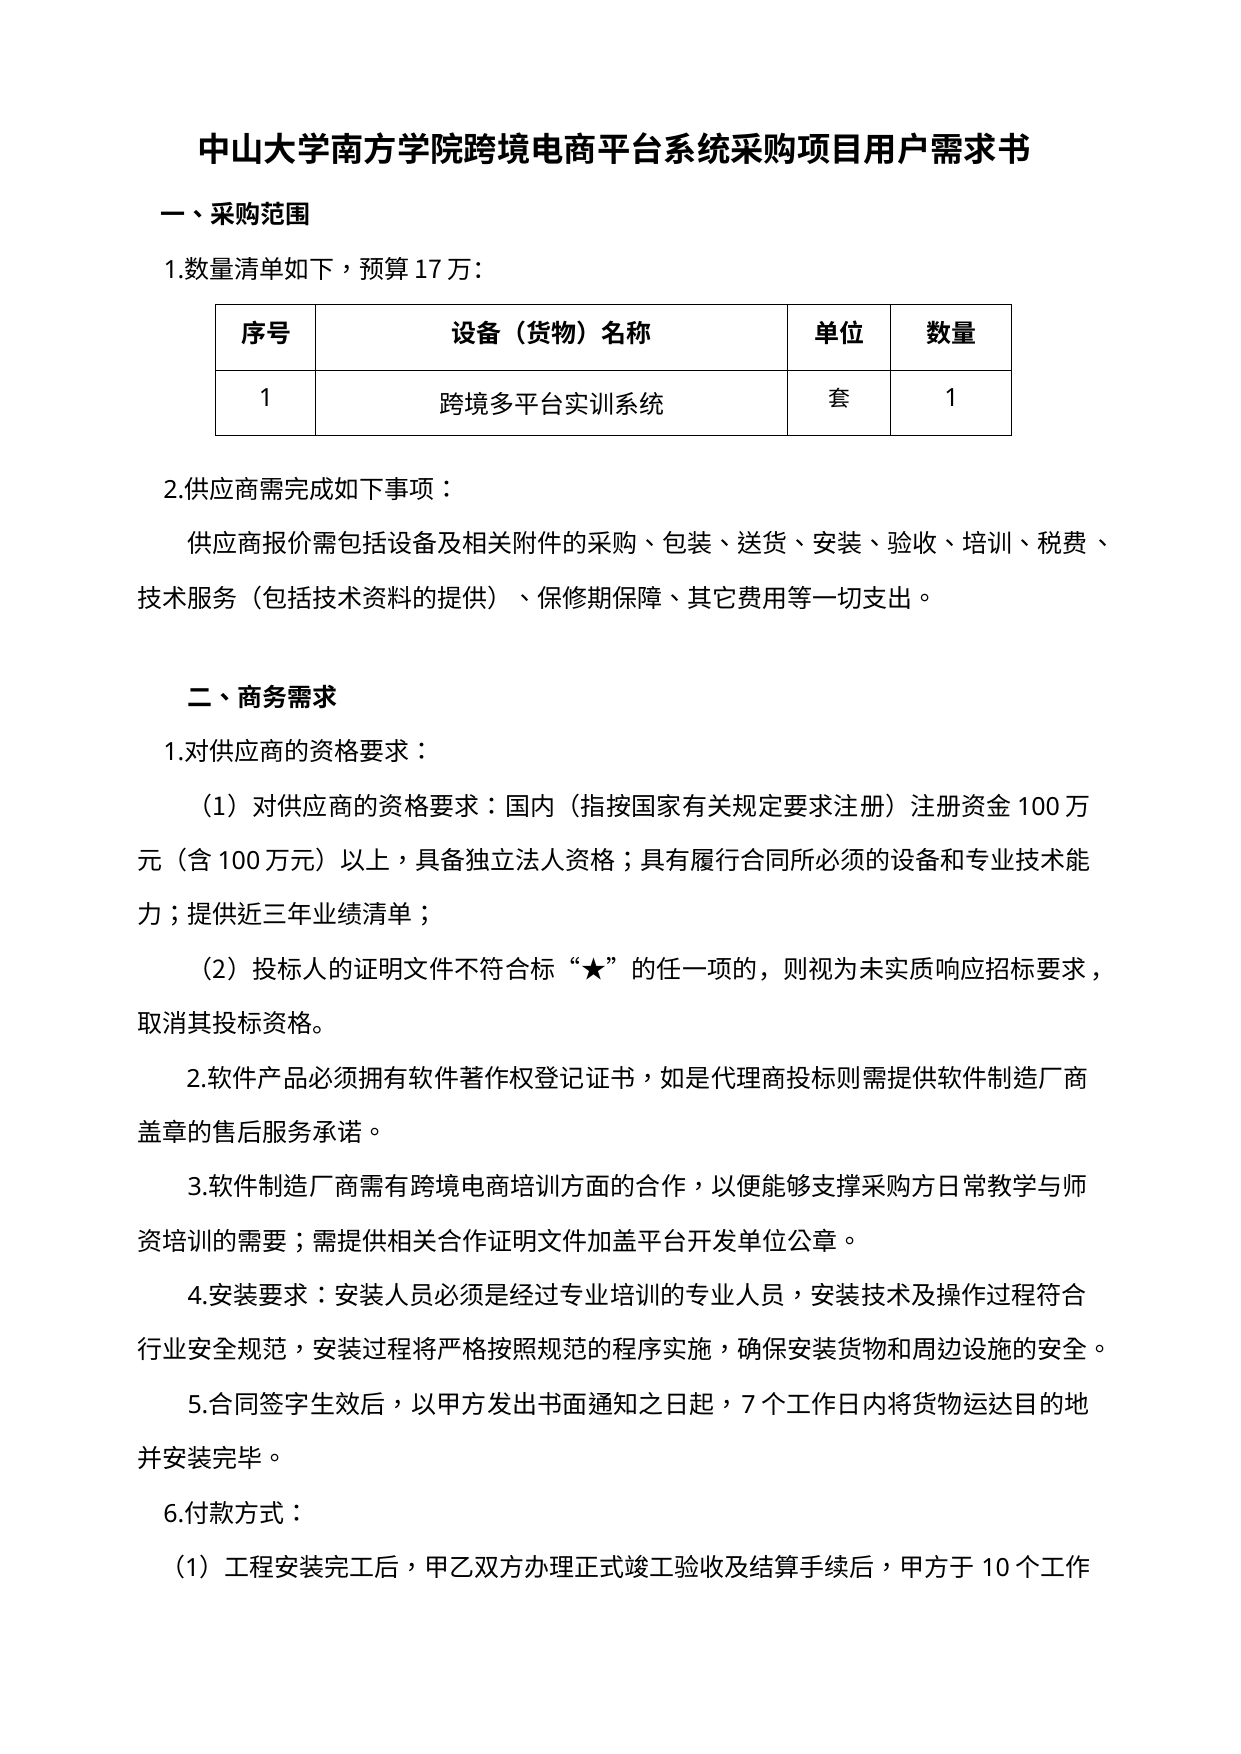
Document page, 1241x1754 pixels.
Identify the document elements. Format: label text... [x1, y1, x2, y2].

text （2）投标人的证明文件不符合标“★”的任一项的，则视为未实质响应招标要求，取消其投标资格。 [137, 949, 1090, 1040]
table_cell 套 [788, 371, 890, 434]
text 4.安装要求：安装人员必须是经过专业培训的专业人员，安装技术及操作过程符合行业安全规范，安装过程将严格按照规范的程序实施，确保安装货物和周边设施的安全。 [137, 1276, 1090, 1366]
text 供应商报价需包括设备及相关附件的采购、包装、送货、安装、验收、培训、税费、技术服务（包括技术资料的提供）、保修期保障、其它费用等一切支出。 [137, 524, 1090, 614]
table_cell 跨境多平台实训系统 [316, 371, 787, 434]
text 一、采购范围 [137, 195, 1090, 231]
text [137, 1547, 1090, 1584]
text 1.对供应商的资格要求： [137, 732, 1090, 768]
table_cell 1 [216, 371, 315, 434]
text 中山大学南方学院跨境电商平台系统采购项目用户需求书 [137, 123, 1090, 171]
text （1）对供应商的资格要求：国内（指按国家有关规定要求注册）注册资金100万元（含100万元）以上，具备独立法人资格；具有履行合同所必须的设备和专业技术能力；提供近三年业绩清单； [137, 786, 1090, 931]
table_cell 1 [891, 371, 1011, 434]
text 6.付款方式： [137, 1493, 1090, 1529]
table_header 单位 [788, 305, 890, 370]
text 2.供应商需完成如下事项： [137, 469, 1090, 506]
table_header 设备（货物）名称 [316, 305, 787, 370]
table_header 序号 [216, 305, 315, 370]
table_header 数量 [891, 305, 1011, 370]
text 二、商务需求 [137, 677, 1090, 714]
text 2.软件产品必须拥有软件著作权登记证书，如是代理商投标则需提供软件制造厂商盖章的售后服务承诺。 [137, 1058, 1090, 1149]
text 1.数量清单如下，预算17万： [137, 249, 1090, 286]
text 5.合同签字生效后，以甲方发出书面通知之日起，7个工作日内将货物运达目的地并安装完毕。 [137, 1384, 1090, 1475]
text 3.软件制造厂商需有跨境电商培训方面的合作，以便能够支撑采购方日常教学与师资培训的需要；需提供相关合作证明文件加盖平台开发单位公章。 [137, 1167, 1090, 1257]
